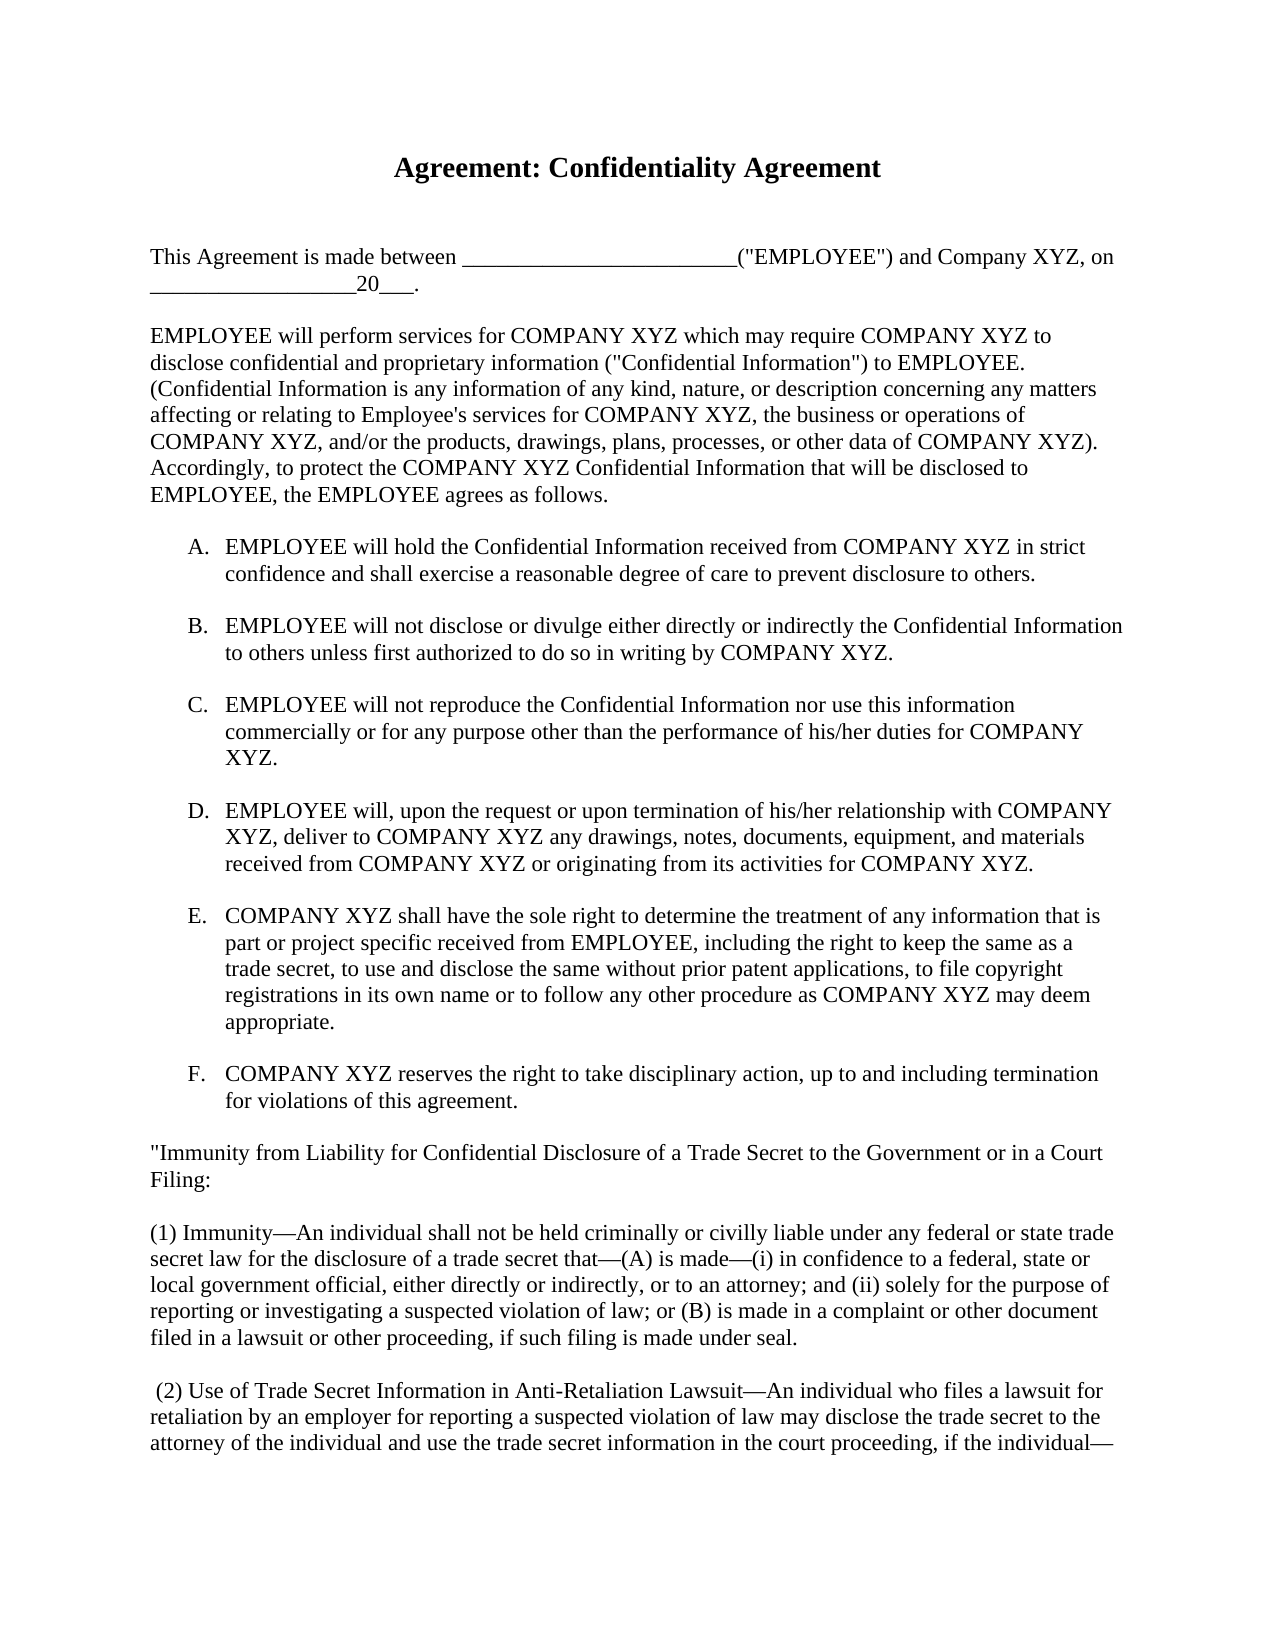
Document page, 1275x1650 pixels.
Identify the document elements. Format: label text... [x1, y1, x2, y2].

text This Agreement is made between ________________________("EMPLOYEE") and Company XYZ, on __________________20___. [150, 243, 1125, 296]
list EMPLOYEE will not reproduce the Confidential Information nor use this information commercially or for any purpose other than the performance of his/her duties for COMPANY XYZ. [187, 691, 1125, 771]
list EMPLOYEE will hold the Confidential Information received from COMPANY XYZ in strict confidence and shall exercise a reasonable degree of care to prevent disclosure to others. [187, 533, 1125, 586]
text EMPLOYEE will perform services for COMPANY XYZ which may require COMPANY XYZ to disclose confidential and proprietary information ("Confidential Information") to EMPLOYEE. (Confidential Information is any information of any kind, nature, or description concerning any matters affecting or relating to Employee's services for COMPANY XYZ, the business or operations of COMPANY XYZ, and/or the products, drawings, plans, processes, or other data of COMPANY XYZ). Accordingly, to protect the COMPANY XYZ Confidential Information that will be disclosed to EMPLOYEE, the EMPLOYEE agrees as follows. [150, 322, 1125, 507]
text "Immunity from Liability for Confidential Disclosure of a Trade Secret to the Government or in a Court Filing: [150, 1139, 1125, 1192]
text (1) Immunity—An individual shall not be held criminally or civilly liable under any federal or state trade secret law for the disclosure of a trade secret that—(A) is made—(i) in confidence to a federal, state or local government official, either directly or indirectly, or to an attorney; and (ii) solely for the purpose of reporting or investigating a suspected violation of law; or (B) is made in a complaint or other document filed in a lawsuit or other proceeding, if such filing is made under seal. [150, 1218, 1125, 1350]
list EMPLOYEE will, upon the request or upon termination of his/her relationship with COMPANY XYZ, deliver to COMPANY XYZ any drawings, notes, documents, equipment, and materials received from COMPANY XYZ or originating from its activities for COMPANY XYZ. [187, 797, 1125, 876]
list COMPANY XYZ shall have the sole right to determine the treatment of any information that is part or project specific received from EMPLOYEE, including the right to keep the same as a trade secret, to use and disclose the same without prior patent applications, to file copyright registrations in its own name or to follow any other procedure as COMPANY XYZ may deem appropriate. [187, 902, 1125, 1034]
list EMPLOYEE will not disclose or divulge either directly or indirectly the Confidential Information to others unless first authorized to do so in writing by COMPANY XYZ. [187, 612, 1125, 665]
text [150, 1377, 1125, 1456]
list COMPANY XYZ reserves the right to take disciplinary action, up to and including termination for violations of this agreement. [187, 1060, 1125, 1113]
text Agreement: Confidentiality Agreement [150, 150, 1125, 183]
